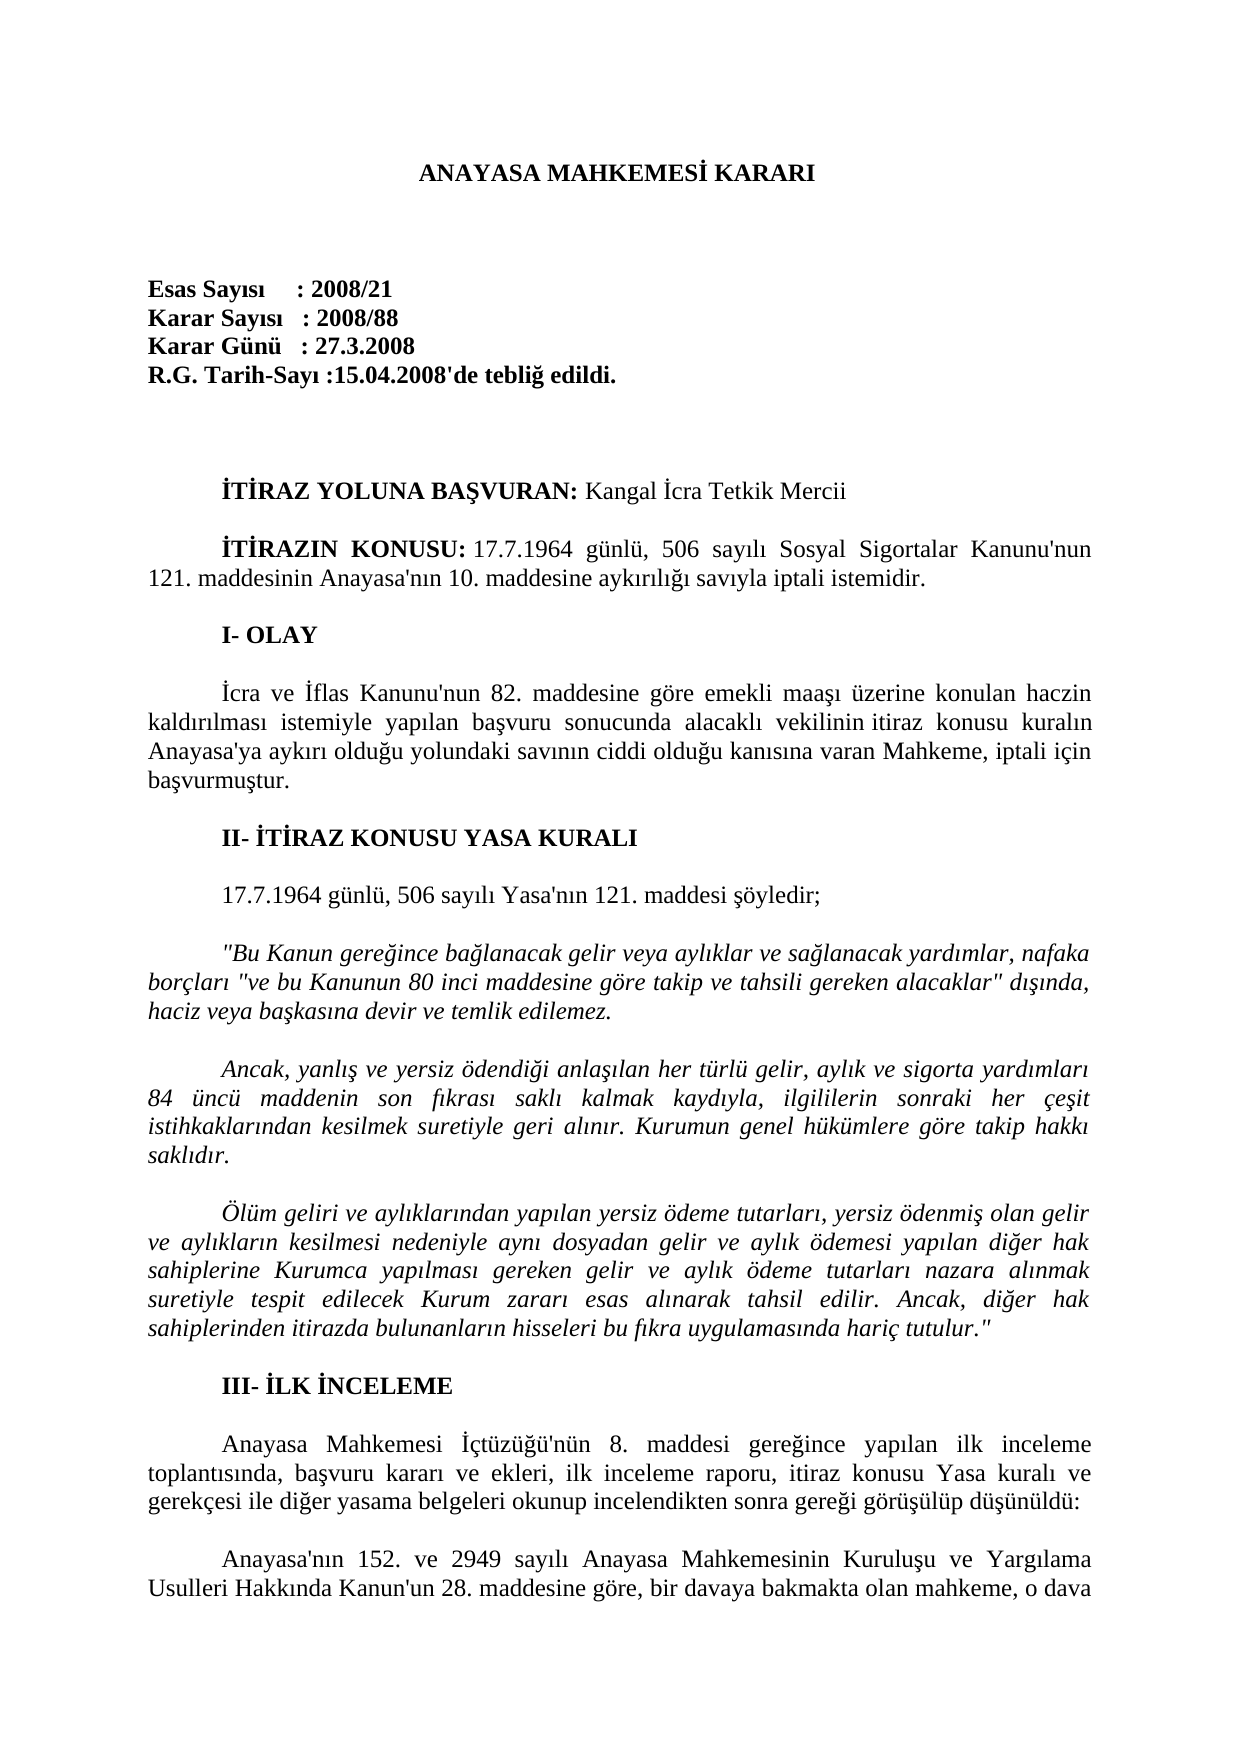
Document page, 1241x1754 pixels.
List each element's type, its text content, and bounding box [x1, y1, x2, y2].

text Anayasa Mahkemesi İçtüzüğü'nün 8. maddesi gereğince yapılan ilk inceleme toplantısında, başvuru kararı ve ekleri, ilk inceleme raporu, itiraz konusu Yasa kuralı ve gerekçesi ile diğer yasama belgeleri okunup incelendikten sonra gereği görüşülüp düşünüldü: [148, 1429, 1093, 1515]
text İTİRAZ YOLUNA BAŞVURAN: Kangal İcra Tetkik Mercii [148, 476, 1093, 505]
text 17.7.1964 günlü, 506 sayılı Yasa'nın 121. maddesi şöyledir; [148, 881, 1093, 909]
text II- İTİRAZ KONUSU YASA KURALI [148, 823, 1093, 851]
text Karar Günü : 27.3.2008 [148, 331, 1093, 360]
text R.G. Tarih-Sayı :15.04.2008'de tebliğ edildi. [148, 360, 1093, 389]
text Karar Sayısı : 2008/88 [148, 303, 1093, 331]
text Ancak, yanlış ve yersiz ödendiği anlaşılan her türlü gelir, aylık ve sigorta yardımları 84 üncü maddenin son fıkrası saklı kalmak kaydıyla, ilgililerin sonraki her çeşit istihkaklarından kesilmek suretiyle geri alınır. Kurumun genel hükümlere göre takip hakkı saklıdır. [148, 1054, 1093, 1169]
text İTİRAZIN KONUSU: 17.7.1964 günlü, 506 sayılı Sosyal Sigortalar Kanunu'nun 121. maddesinin Anayasa'nın 10. maddesine aykırılığı savıyla iptali istemidir. [148, 534, 1093, 591]
text III- İLK İNCELEME [148, 1371, 1093, 1400]
text ANAYASA MAHKEMESİ KARARI [148, 158, 1093, 187]
text Ölüm geliri ve aylıklarından yapılan yersiz ödeme tutarları, yersiz ödenmiş olan gelir ve aylıkların kesilmesi nedeniyle aynı dosyadan gelir ve aylık ödemesi yapılan diğer hak sahiplerine Kurumca yapılması gereken gelir ve aylık ödeme tutarları nazara alınmak suretiyle tespit edilecek Kurum zararı esas alınarak tahsil edilir. Ancak, diğer hak sahiplerinden itirazda bulunanların hisseleri bu fıkra uygulamasında hariç tutulur." [148, 1198, 1093, 1342]
text "Bu Kanun gereğince bağlanacak gelir veya aylıklar ve sağlanacak yardımlar, nafaka borçları "ve bu Kanunun 80 inci maddesine göre takip ve tahsili gereken alacaklar" dışında, haciz veya başkasına devir ve temlik edilemez. [148, 938, 1093, 1025]
text Esas Sayısı : 2008/21 [148, 274, 1093, 303]
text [148, 1544, 1093, 1602]
text I- OLAY [148, 621, 1093, 649]
text İcra ve İflas Kanunu'nun 82. maddesine göre emekli maaşı üzerine konulan haczin kaldırılması istemiyle yapılan başvuru sonucunda alacaklı vekilinin itiraz konusu kuralın Anayasa'ya aykırı olduğu yolundaki savının ciddi olduğu kanısına varan Mahkeme, iptali için başvurmuştur. [148, 678, 1093, 793]
